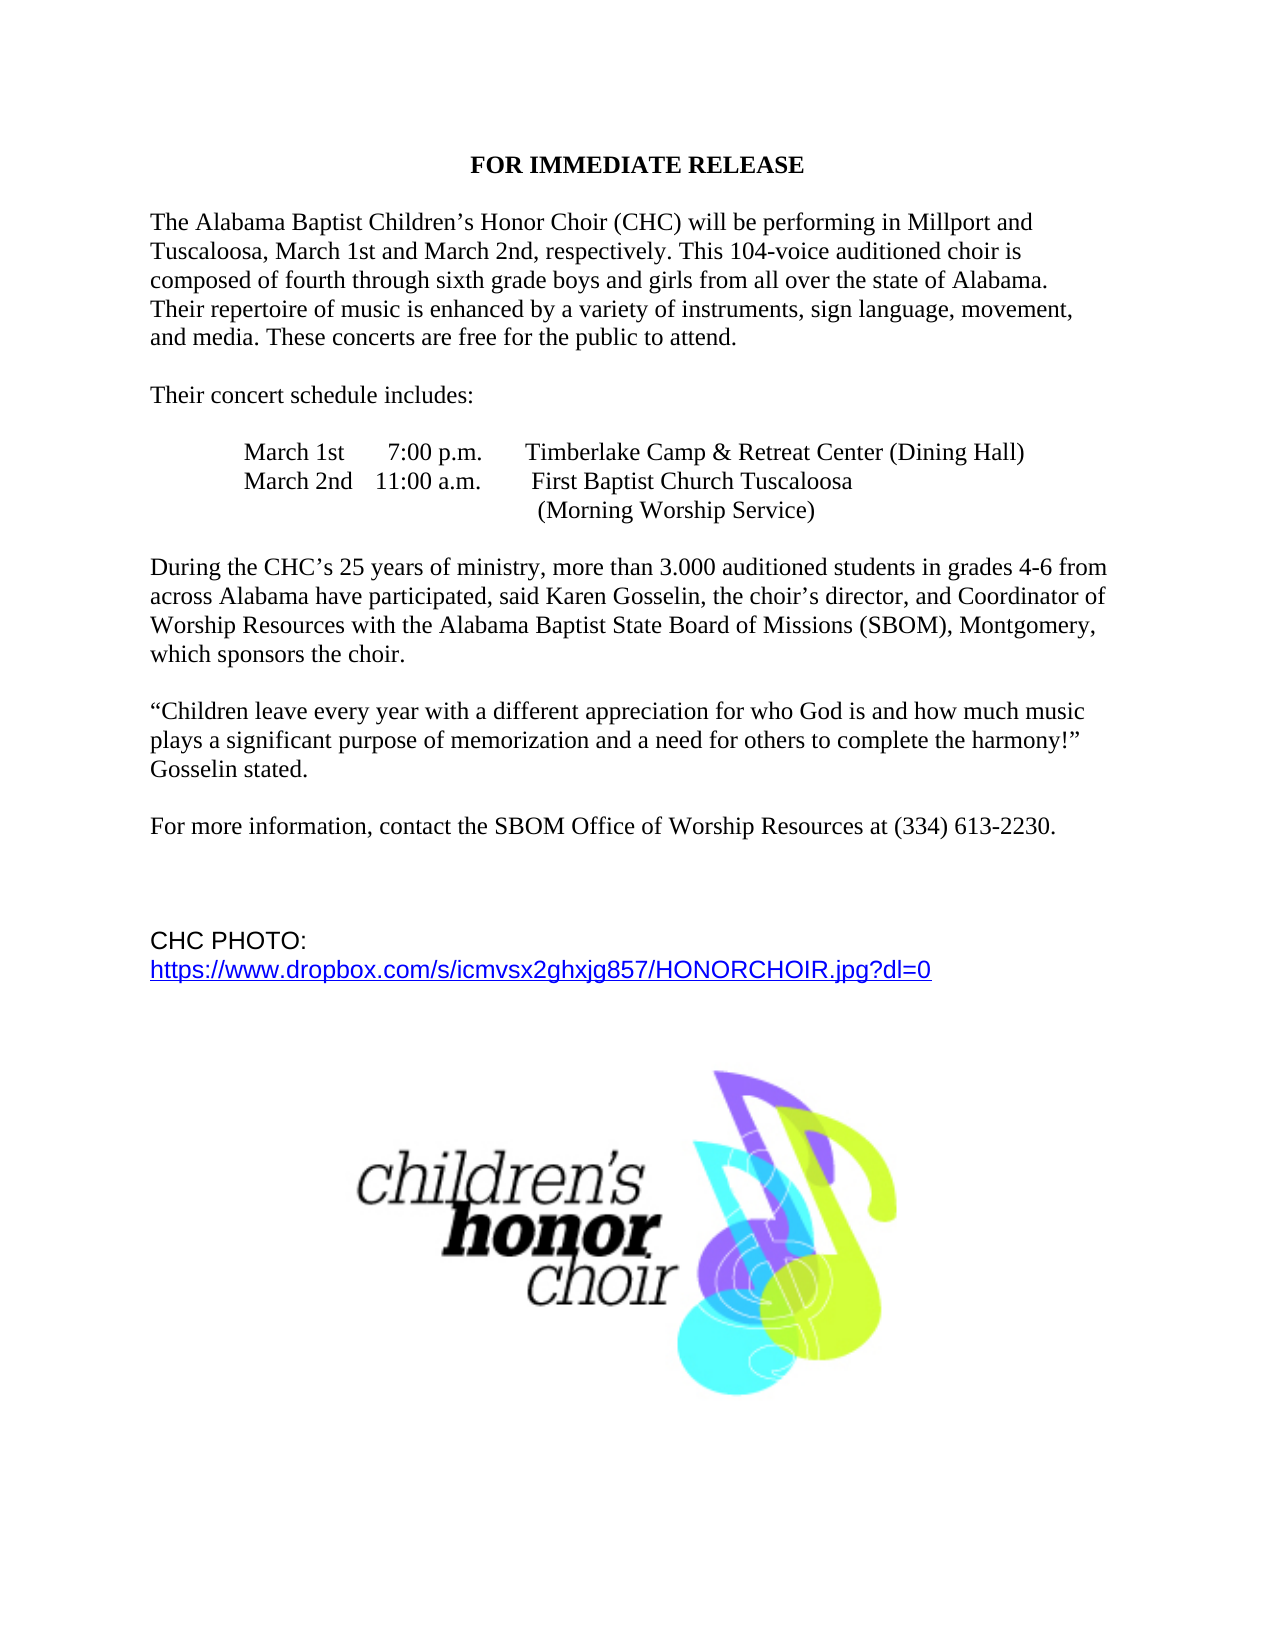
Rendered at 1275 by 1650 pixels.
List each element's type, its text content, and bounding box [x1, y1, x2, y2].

text March 1st 7:00 p.m. Timberlake Camp & Retreat Center (Dining Hall) [0, 437, 1125, 466]
text CHC PHOTO: https://www.dropbox.com/s/icmvsx2ghxjg857/HONORCHOIR.jpg?dl=0 [150, 926, 1125, 1012]
text During the CHC’s 25 years of ministry, more than 3.000 auditioned students in grades 4-6 from across Alabama have participated, said Karen Gosselin, the choir’s director, and Coordinator of Worship Resources with the Alabama Baptist State Board of Missions (SBOM), Montgomery, which sponsors the choir. [150, 552, 1125, 667]
text For more information, contact the SBOM Office of Worship Resources at (334) 613-2230. [150, 811, 1125, 840]
text “Children leave every year with a different appreciation for who God is and how much music plays a significant purpose of memorization and a need for others to complete the harmony!” Gosselin stated. [150, 696, 1125, 782]
text Their concert schedule includes: [150, 380, 1125, 409]
text (Morning Worship Service) [150, 495, 1125, 524]
text The Alabama Baptist Children’s Honor Choir (CHC) will be performing in Millport and Tuscaloosa, March 1st and March 2nd, respectively. This 104-voice auditioned choir is composed of fourth through sixth grade boys and girls from all over the state of Alabama. Their repertoire of music is enhanced by a variety of instruments, sign language, movement, and media. These concerts are free for the public to attend. [150, 207, 1106, 351]
text March 2nd 11:00 a.m. First Baptist Church Tuscaloosa [150, 466, 1125, 495]
title FOR IMMEDIATE RELEASE [150, 150, 1125, 179]
picture [344, 1048, 920, 1420]
